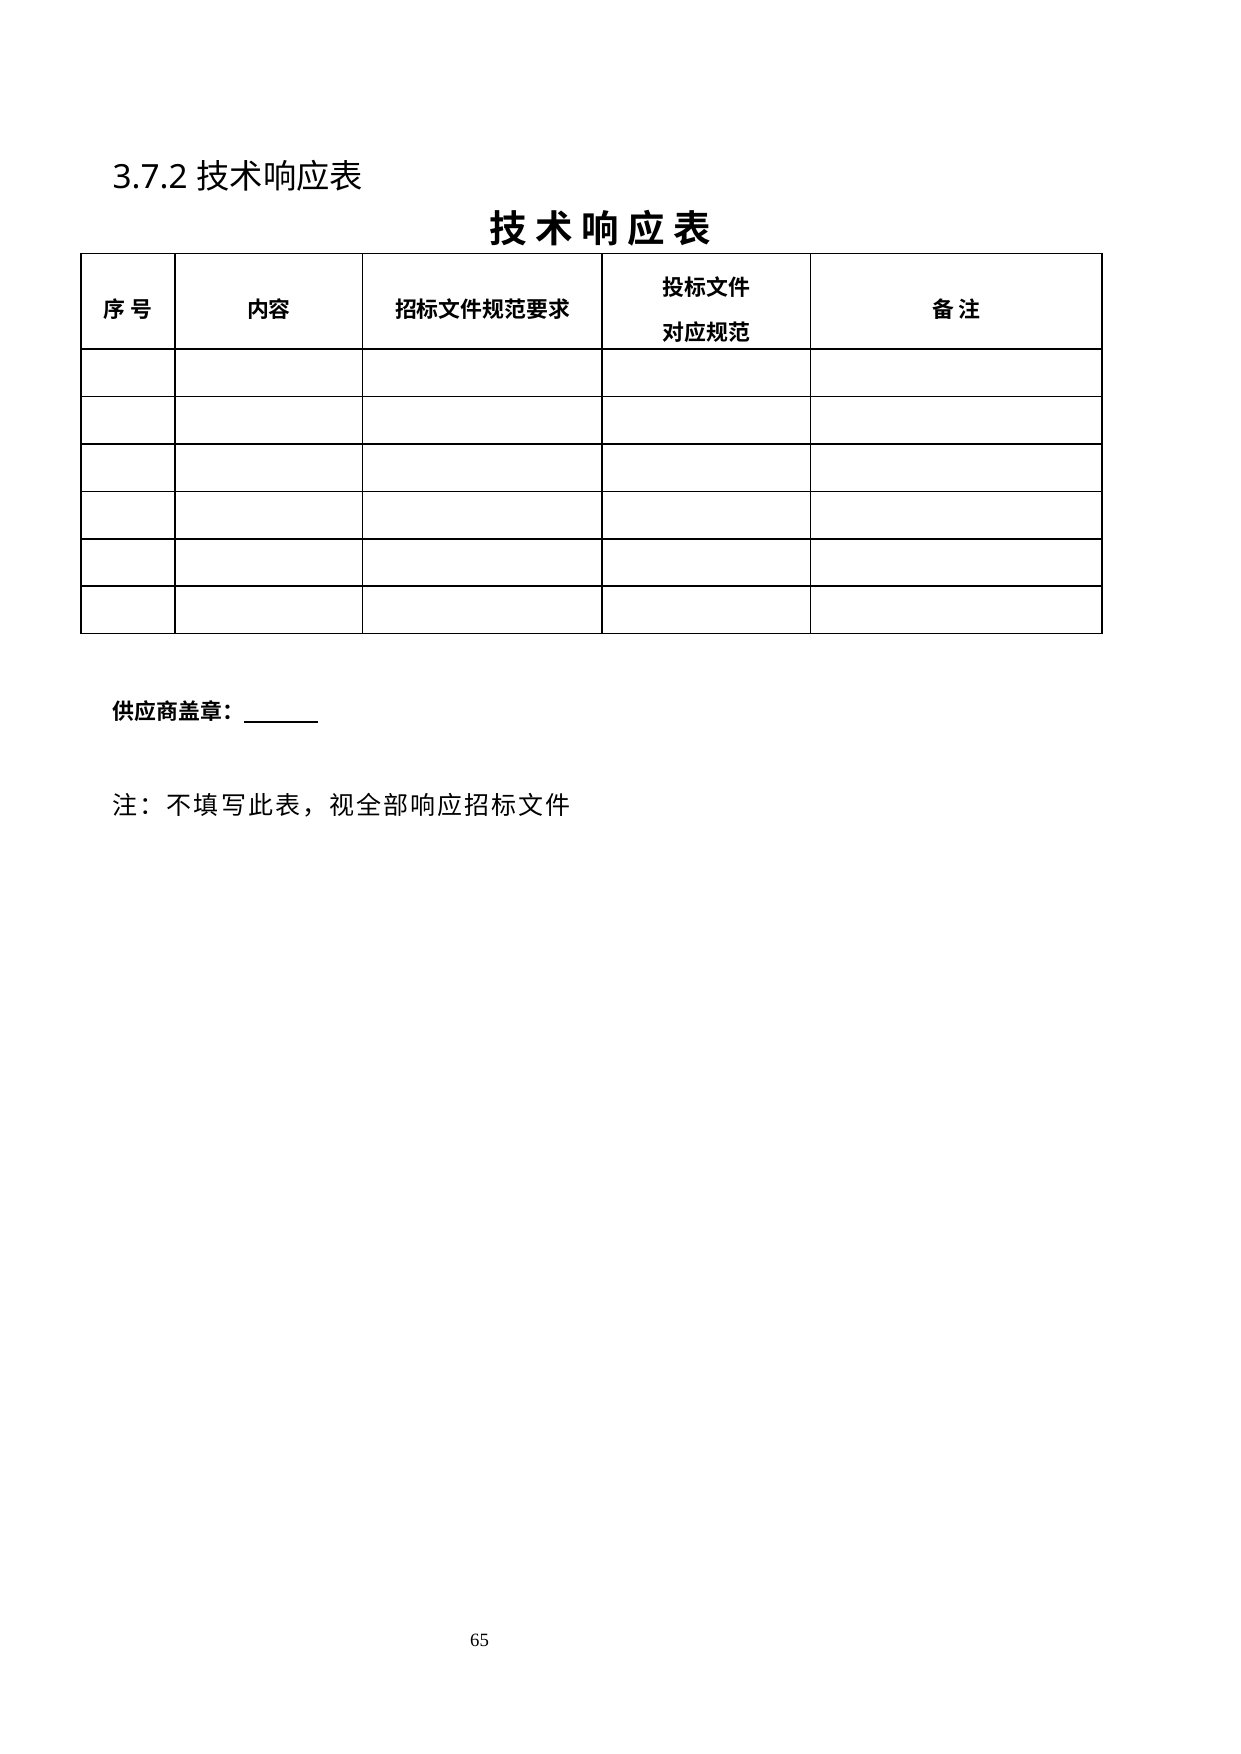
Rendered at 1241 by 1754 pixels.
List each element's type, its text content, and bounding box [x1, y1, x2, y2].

table_cell [811, 540, 1101, 585]
table_cell [176, 397, 362, 443]
text 技 术 响 应 表 [112, 198, 1128, 253]
table_cell [363, 587, 601, 633]
table_header 序 号 [82, 254, 174, 348]
text 供应商盖章： [112, 680, 1128, 726]
table_header 备 注 [811, 254, 1101, 348]
table_cell [82, 397, 174, 443]
table_cell [363, 540, 601, 585]
table_cell [811, 587, 1101, 633]
table_cell [176, 350, 362, 396]
table_cell [363, 350, 601, 396]
table_header 招标文件规范要求 [363, 254, 601, 348]
table_cell [82, 492, 174, 538]
table_cell [176, 445, 362, 491]
table_cell [603, 540, 810, 585]
table_cell [176, 492, 362, 538]
table_cell [363, 492, 601, 538]
table_cell [176, 540, 362, 585]
table_header 投标文件 对应规范 [603, 254, 810, 348]
table_cell [363, 397, 601, 443]
table_cell [811, 397, 1101, 443]
table_cell [82, 350, 174, 396]
table_cell [811, 350, 1101, 396]
table_cell [603, 397, 810, 443]
table_cell [82, 587, 174, 633]
table_cell [82, 540, 174, 585]
text 注：不填写此表，视全部响应招标文件 [112, 774, 1128, 822]
table_cell [811, 492, 1101, 538]
table_cell [811, 445, 1101, 491]
table_header 内容 [176, 254, 362, 348]
table_cell [603, 587, 810, 633]
table_cell [176, 587, 362, 633]
table_cell [603, 445, 810, 491]
table_cell [603, 492, 810, 538]
table_cell [82, 445, 174, 491]
text 3.7.2 技术响应表 [112, 150, 1128, 198]
table_cell [363, 445, 601, 491]
table_cell [603, 350, 810, 396]
